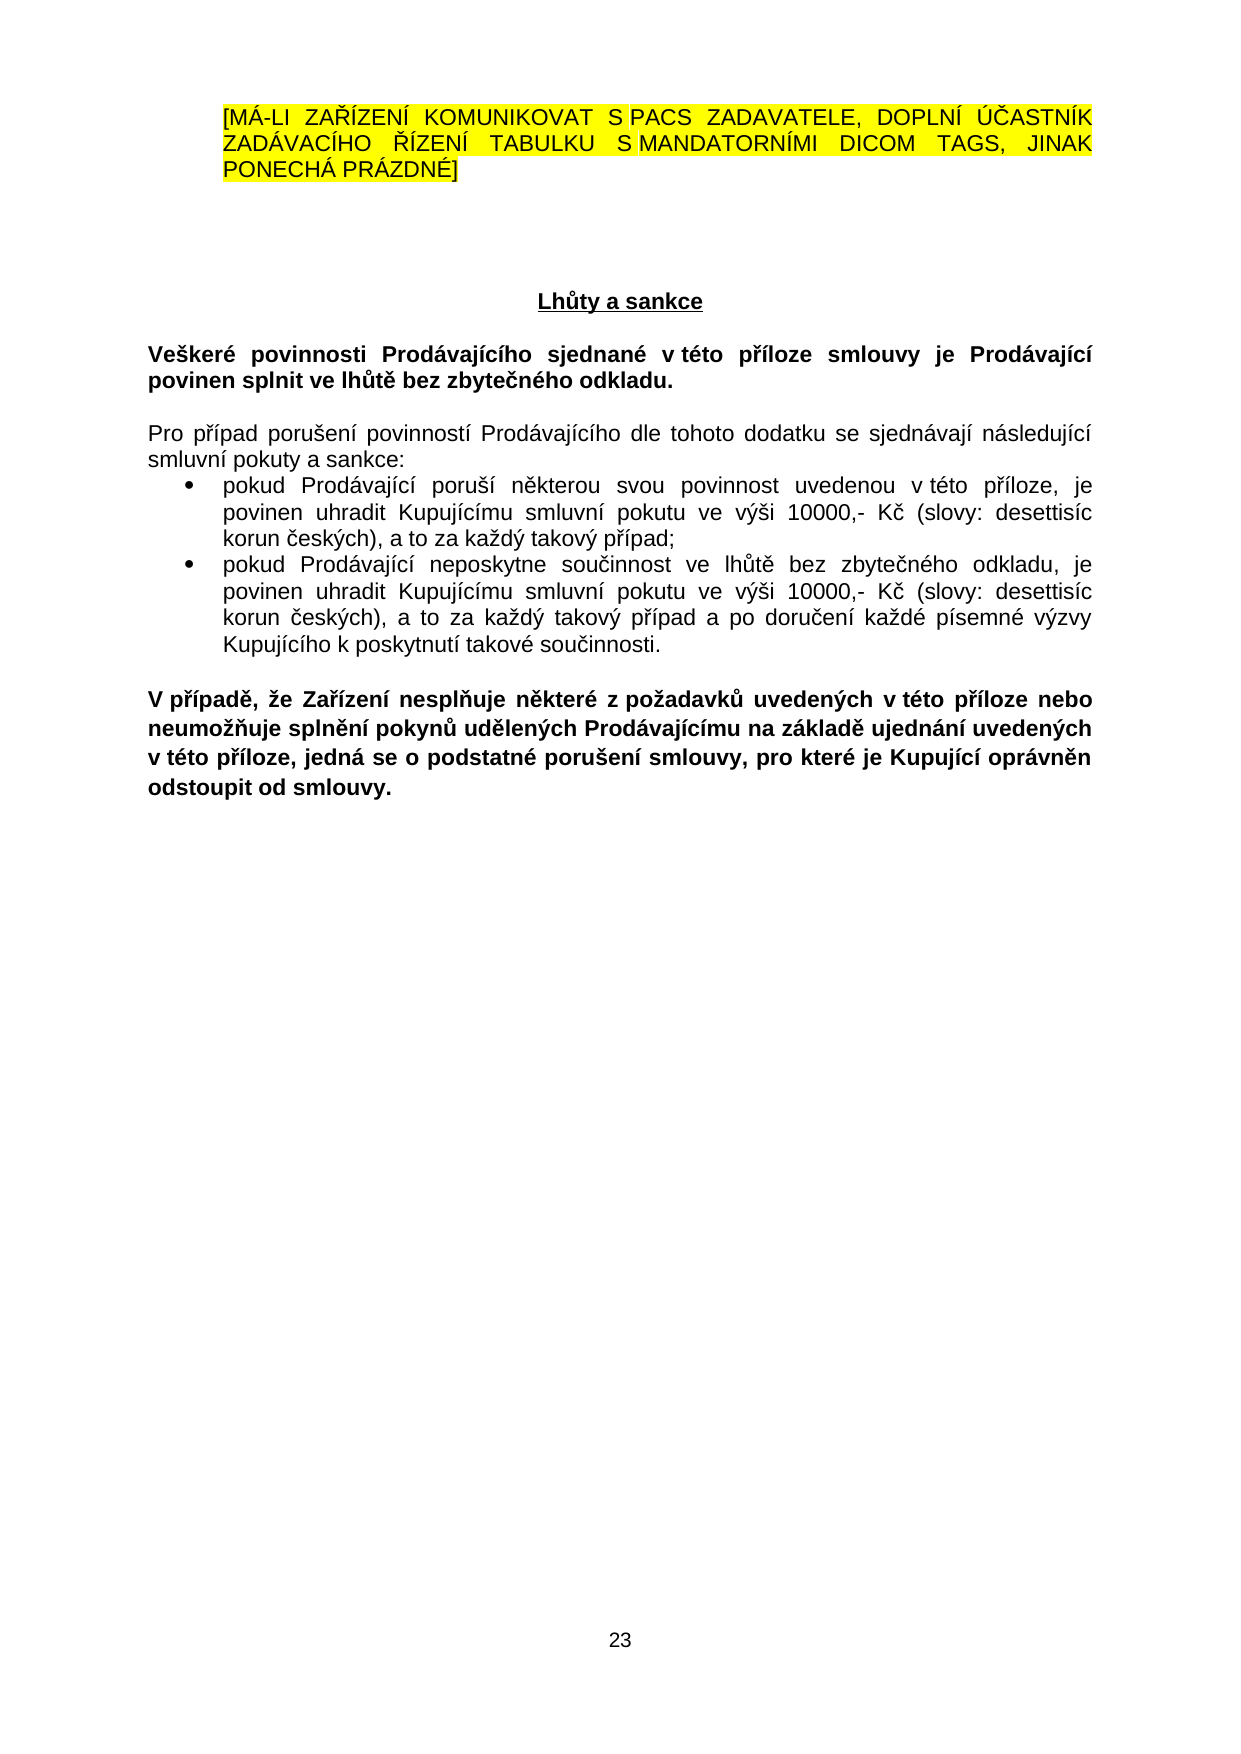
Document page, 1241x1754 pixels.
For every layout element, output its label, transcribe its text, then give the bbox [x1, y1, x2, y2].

text Pro případ porušení povinností Prodávajícího dle tohoto dodatku se sjednávají následující smluvní pokuty a sankce: [148, 420, 1093, 472]
list pokud Prodávající poruší některou svou povinnost uvedenou v této příloze, je povinen uhradit Kupujícímu smluvní pokutu ve výši 10000,- Kč (slovy: desettisíc korun českých), a to za každý takový případ; [185, 472, 1093, 551]
text V případě, že Zařízení nesplňuje některé z požadavků uvedených v této příloze nebo neumožňuje splnění pokynů udělených Prodávajícímu na základě ujednání uvedených v této příloze, jedná se o podstatné porušení smlouvy, pro které je Kupující oprávněn odstoupit od smlouvy. [148, 683, 1093, 800]
text Lhůty a sankce [148, 288, 1093, 314]
list [MÁ-LI ZAŘÍZENÍ KOMUNIKOVAT S PACS ZADAVATELE, DOPLNÍ ÚČASTNÍK ZADÁVACÍHO ŘÍZENÍ TABULKU S MANDATORNÍMI DICOM TAGS, JINAK PONECHÁ PRÁZDNÉ] [223, 103, 1093, 182]
list pokud Prodávající neposkytne součinnost ve lhůtě bez zbytečného odkladu, je povinen uhradit Kupujícímu smluvní pokutu ve výši 10000,- Kč (slovy: desettisíc korun českých), a to za každý takový případ a po doručení každé písemné výzvy Kupujícího k poskytnutí takové součinnosti. [185, 551, 1093, 657]
text Veškeré povinnosti Prodávajícího sjednané v této příloze smlouvy je Prodávající povinen splnit ve lhůtě bez zbytečného odkladu. [148, 341, 1093, 393]
